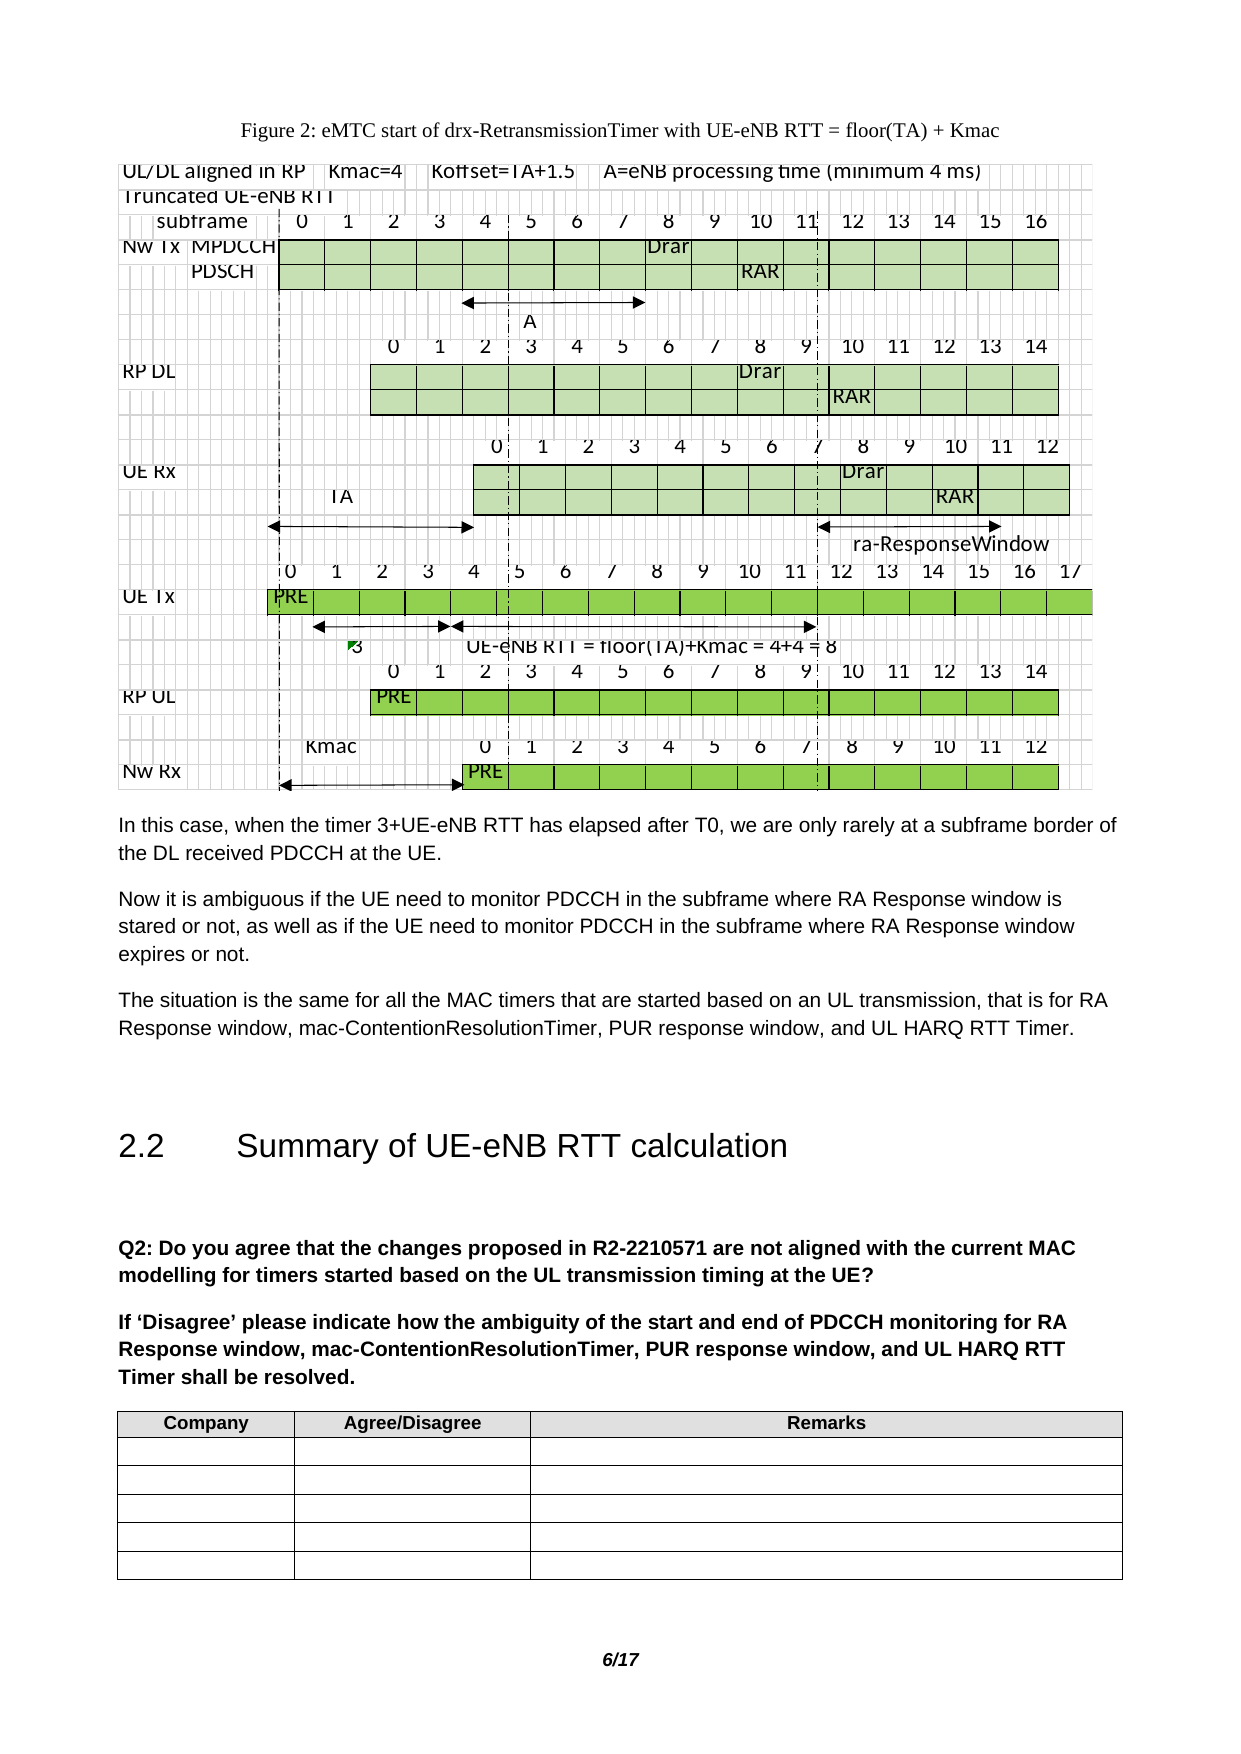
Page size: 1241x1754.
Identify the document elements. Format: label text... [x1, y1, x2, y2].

table_cell [118, 1466, 294, 1494]
table_cell [531, 1523, 1122, 1551]
text The situation is the same for all the MAC timers that are started based on an UL transmission, that is for RA Response window, mac-ContentionResolutionTimer, PUR response window, and UL HARQ RTT Timer. [118, 988, 1122, 1039]
table_cell [531, 1466, 1122, 1494]
table_header Company [118, 1412, 294, 1437]
text In this case, when the timer 3+UE-eNB RTT has elapsed after T0, we are only rarely at a subframe border of the DL received PDCCH at the UE. [118, 813, 1122, 864]
table_cell [531, 1552, 1122, 1579]
text Figure 2: eMTC start of drx-RetransmissionTimer with UE-eNB RTT = floor(TA) + Kmac [118, 118, 1122, 142]
table_cell [295, 1552, 530, 1579]
table_cell [118, 1438, 294, 1465]
table_cell [118, 1552, 294, 1579]
table_cell [295, 1523, 530, 1551]
table_cell [295, 1466, 530, 1494]
subtitle 2.2 Summary of UE-eNB RTT calculation [118, 1127, 1122, 1165]
text Q2: Do you agree that the changes proposed in R2-2210571 are not aligned with the current MAC modelling for timers started based on the UL transmission timing at the UE? [118, 1236, 1122, 1287]
table_cell [295, 1438, 530, 1465]
table_cell [295, 1495, 530, 1522]
table_header Remarks [531, 1412, 1122, 1437]
table_cell [531, 1438, 1122, 1465]
table_header Agree/Disagree [295, 1412, 530, 1437]
table_cell [118, 1523, 294, 1551]
text Now it is ambiguous if the UE need to monitor PDCCH in the subframe where RA Response window is stared or not, as well as if the UE need to monitor PDCCH in the subframe where RA Response window expires or not. [118, 887, 1122, 966]
table_cell [531, 1495, 1122, 1522]
table_cell [118, 1495, 294, 1522]
text If ‘Disagree’ please indicate how the ambiguity of the start and end of PDCCH monitoring for RA Response window, mac-ContentionResolutionTimer, PUR response window, and UL HARQ RTT Timer shall be resolved. [118, 1309, 1122, 1388]
